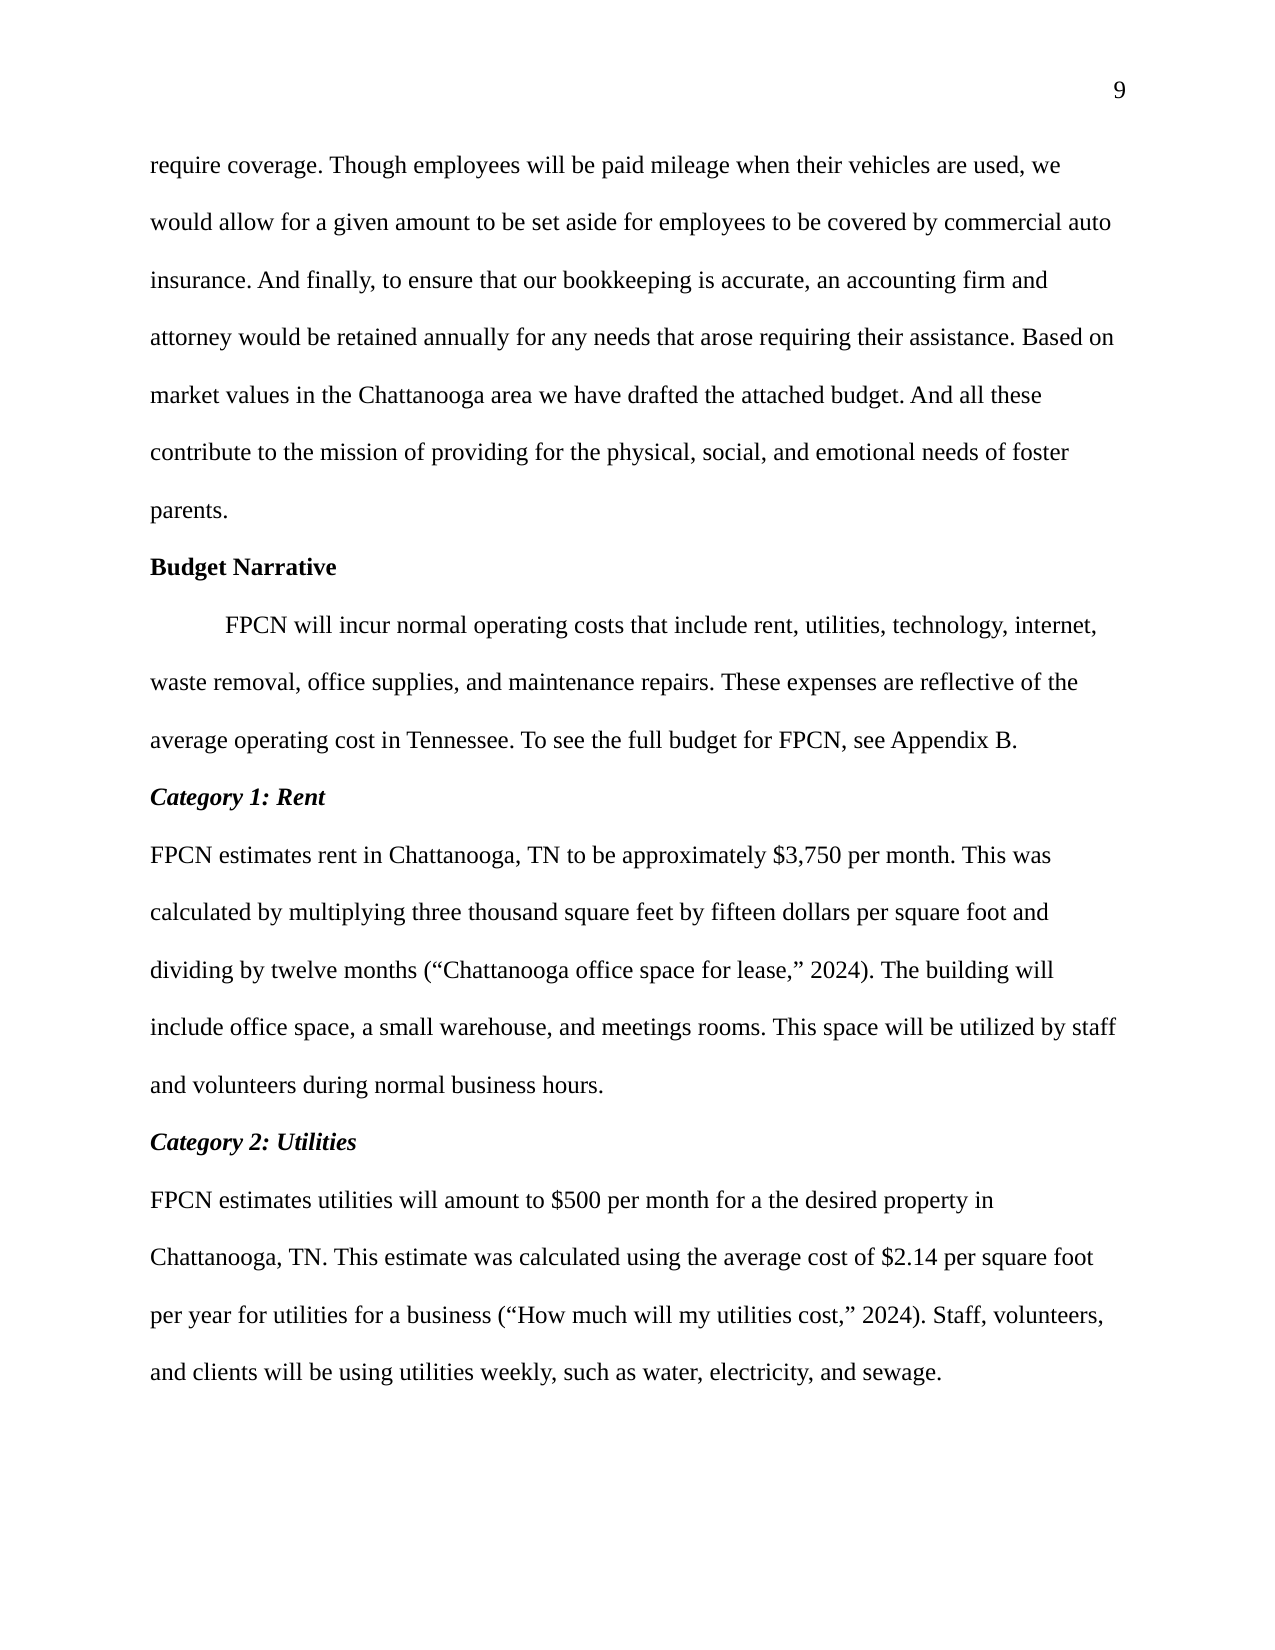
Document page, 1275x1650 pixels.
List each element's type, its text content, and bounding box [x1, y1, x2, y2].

text Category 1: Rent [150, 782, 1125, 811]
text FPCN will incur normal operating costs that include rent, utilities, technology, internet, waste removal, office supplies, and maintenance repairs. These expenses are reflective of the average operating cost in Tennessee. To see the full budget for FPCN, see Appendix B. [150, 610, 1125, 754]
text FPCN estimates rent in Chattanooga, TN to be approximately $3,750 per month. This was calculated by multiplying three thousand square feet by fifteen dollars per square foot and dividing by twelve months (“Chattanooga office space for lease,” 2024). The building will include office space, a small warehouse, and meetings rooms. This space will be utilized by staff and volunteers during normal business hours. [150, 840, 1125, 1099]
text Category 2: Utilities [150, 1127, 1125, 1156]
text FPCN estimates utilities will amount to $500 per month for a the desired property in Chattanooga, TN. This estimate was calculated using the average cost of $2.14 per square foot per year for utilities for a business (“How much will my utilities cost,” 2024). Staff, volunteers, and clients will be using utilities weekly, such as water, electricity, and sewage. [150, 1185, 1125, 1386]
text Budget Narrative [150, 552, 1125, 581]
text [150, 150, 1125, 524]
